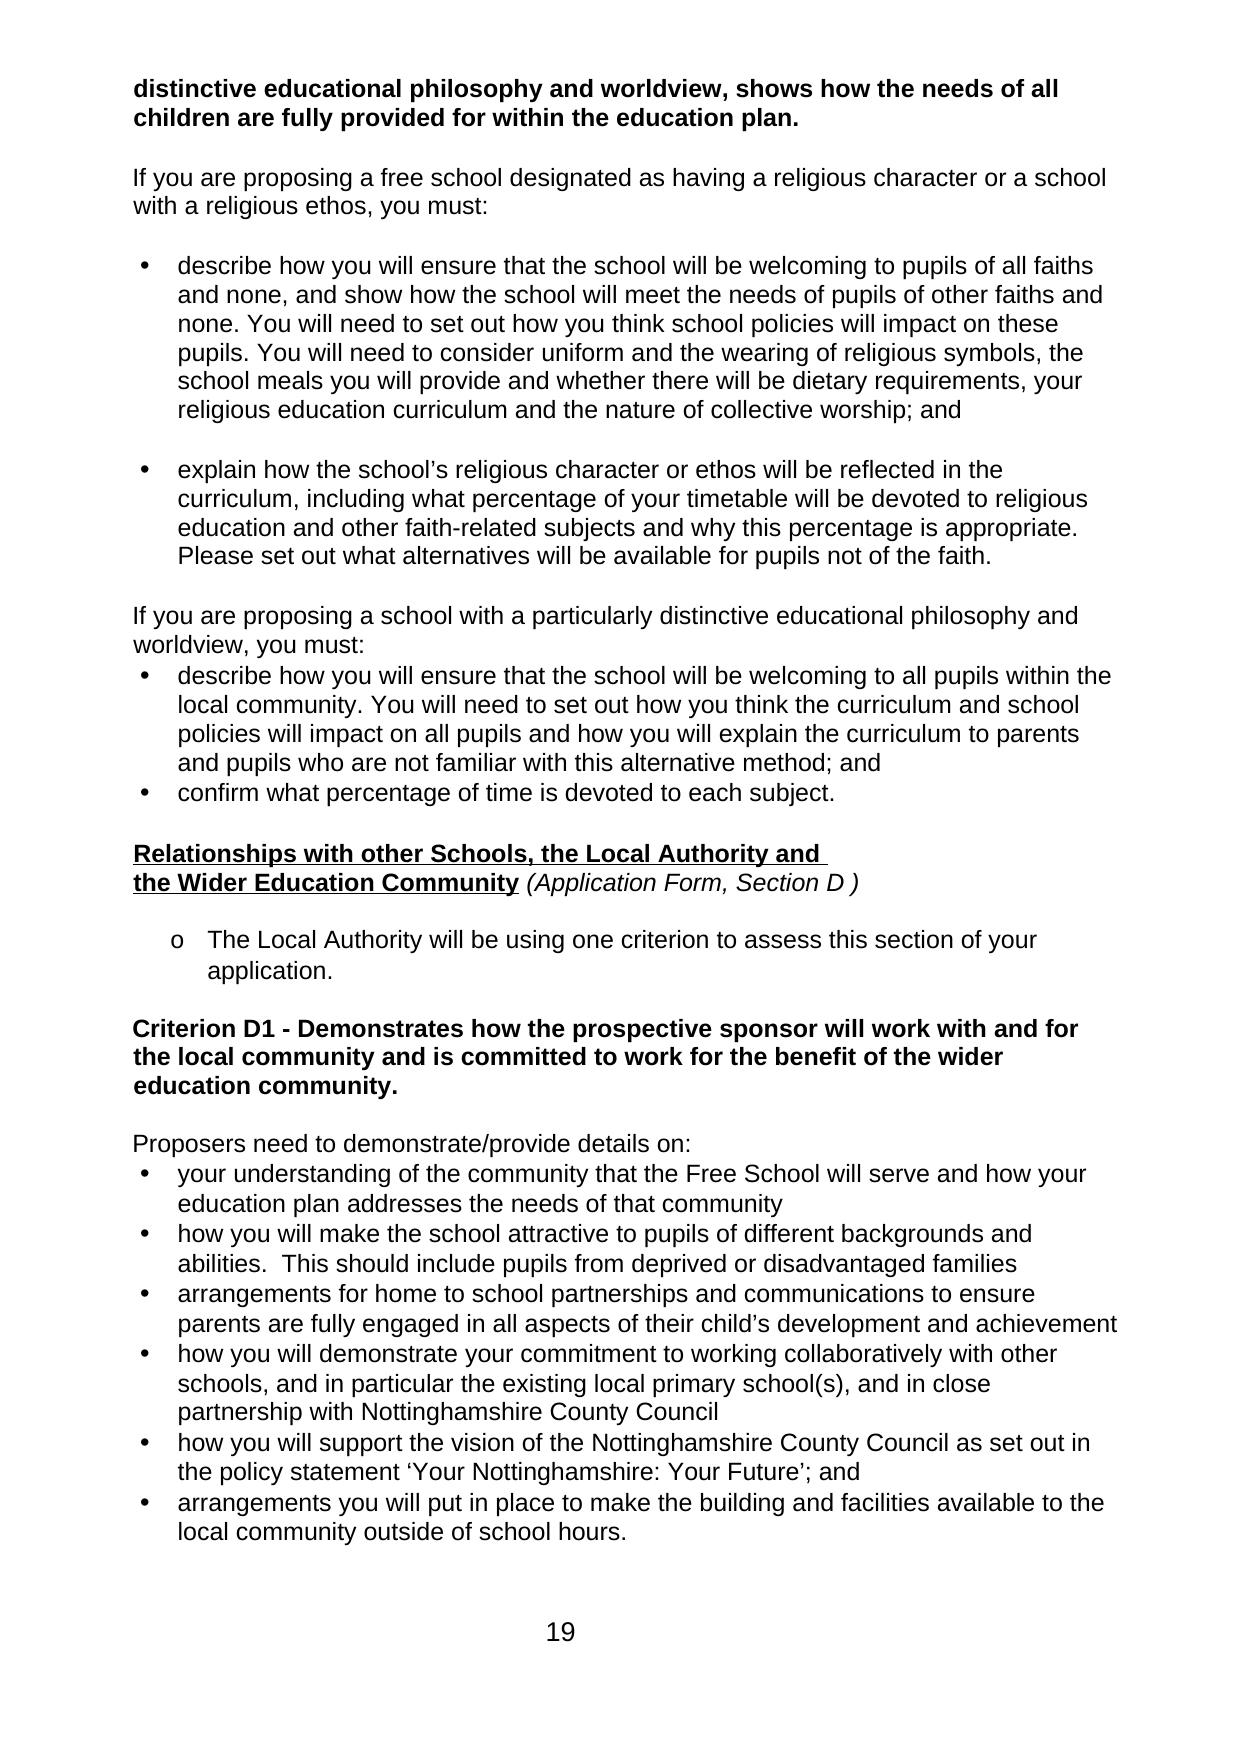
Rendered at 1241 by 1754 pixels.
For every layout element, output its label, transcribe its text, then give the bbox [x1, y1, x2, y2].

text If you are proposing a school with a particularly distinctive educational philosophy and worldview, you must: [132, 601, 1123, 659]
text If you are proposing a free school designated as having a religious character or a school with a religious ethos, you must: [132, 163, 1123, 220]
list explain how the school’s religious character or ethos will be reflected in the curriculum, including what percentage of your timetable will be devoted to religious education and other faith-related subjects and why this percentage is appropriate. Please set out what alternatives will be available for pupils not of the faith. [140, 453, 1123, 570]
list describe how you will ensure that the school will be welcoming to all pupils within the local community. You will need to set out how you think the curriculum and school policies will impact on all pupils and how you will explain the curriculum to parents and pupils who are not familiar with this alternative method; and [140, 659, 1123, 776]
list arrangements you will put in place to make the building and facilities available to the local community outside of school hours. [140, 1486, 1123, 1546]
subtitle Relationships with other Schools, the Local Authority and [133, 839, 1123, 868]
list how you will make the school attractive to pupils of different backgrounds and abilities. This should include pupils from deprived or disadvantaged families [140, 1217, 1123, 1277]
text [132, 74, 1123, 131]
list how you will support the vision of the Nottinghamshire County Council as set out in the policy statement ‘Your Nottinghamshire: Your Future’; and [140, 1426, 1123, 1486]
list The Local Authority will be using one criterion to assess this section of your application. [169, 925, 1123, 985]
text Proposers need to demonstrate/provide details on: [132, 1128, 1123, 1157]
text Criterion D1 - Demonstrates how the prospective sponsor will work with and for the local community and is committed to work for the benefit of the wider education community. [132, 1013, 1123, 1100]
list arrangements for home to school partnerships and communications to ensure parents are fully engaged in all aspects of their child’s development and achievement [140, 1277, 1123, 1337]
list your understanding of the community that the Free School will serve and how your education plan addresses the needs of that community [140, 1157, 1123, 1217]
subtitle the Wider Education Community (Application Form, Section D ) [133, 868, 1123, 896]
list confirm what percentage of time is devoted to each subject. [140, 776, 1123, 808]
list how you will demonstrate your commitment to working collaboratively with other schools, and in particular the existing local primary school(s), and in close partnership with Nottinghamshire County Council [140, 1337, 1123, 1426]
list describe how you will ensure that the school will be welcoming to pupils of all faiths and none, and show how the school will meet the needs of pupils of other faiths and none. You will need to set out how you think school policies will impact on these pupils. You will need to consider uniform and the wearing of religious symbols, the school meals you will provide and whether there will be dietary requirements, your religious education curriculum and the nature of collective worship; and [140, 249, 1123, 424]
